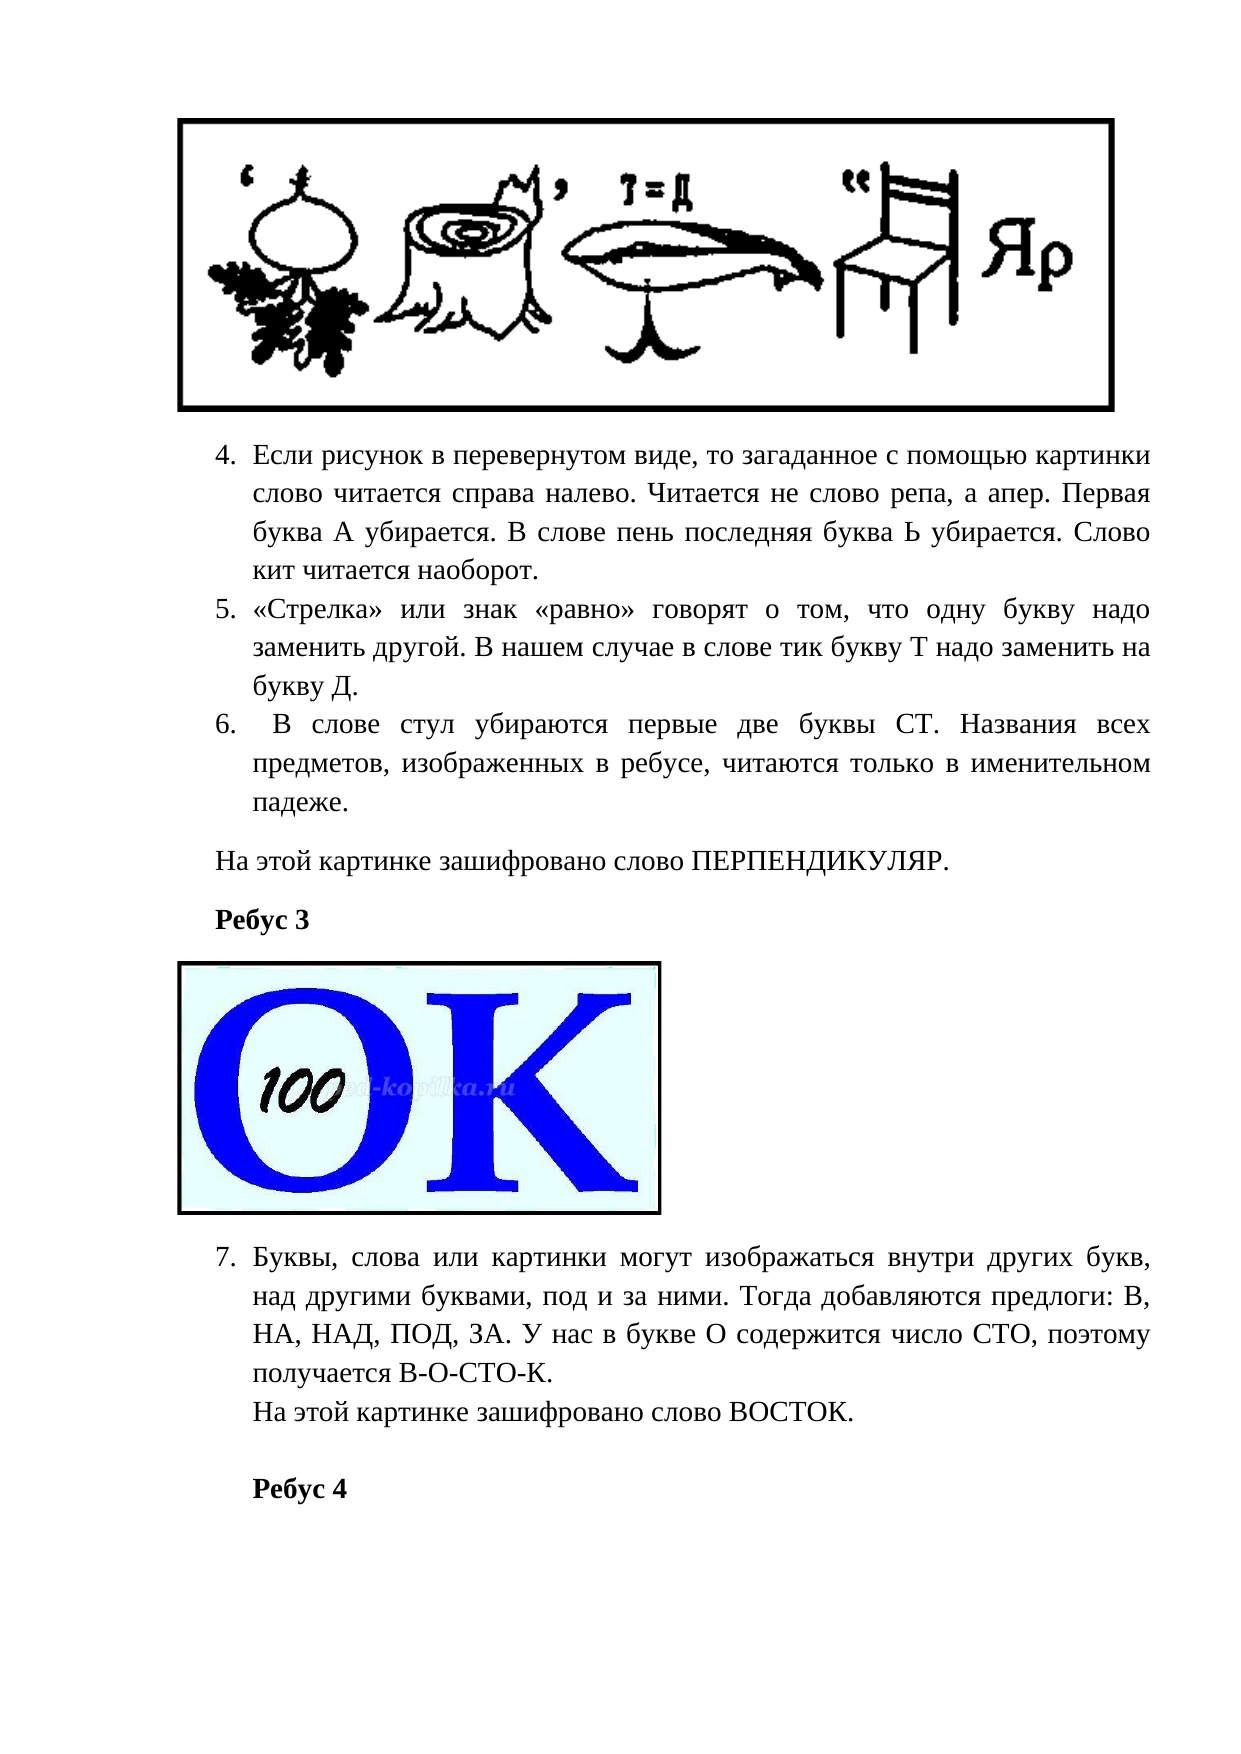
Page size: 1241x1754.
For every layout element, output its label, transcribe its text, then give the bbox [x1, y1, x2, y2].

text Ребус 3 [215, 902, 1152, 936]
picture [177, 961, 662, 1215]
list «Стрелка» или знак «равно» говорят о том, что одну букву надо заменить другой. В нашем случае в слове тик букву Т надо заменить на букву Д. [215, 591, 1152, 702]
text На этой картинке зашифровано слово ПЕРПЕНДИКУЛЯР. [215, 843, 1152, 877]
list Ребус 4 [252, 1471, 1152, 1504]
list Буквы, слова или картинки могут изображаться внутри других букв, над другими буквами, под и за ними. Тогда добавляются предлоги: В, НА, НАД, ПОД, ЗА. У нас в букве О содержится число СТО, поэтому получается В-О-СТО-К. [215, 1239, 1152, 1389]
list Если рисунок в перевернутом виде, то загаданное с помощью картинки слово читается справа налево. Читается не слово репа, а апер. Первая буква А убирается. В слове пень последняя буква Ь убирается. Слово кит читается наоборот. [215, 437, 1152, 586]
list На этой картинке зашифровано слово ВОСТОК. [252, 1394, 1152, 1427]
list В слове стул убираются первые две буквы СТ. Названия всех предметов, изображенных в ребусе, читаются только в именительном падеже. [215, 707, 1152, 817]
